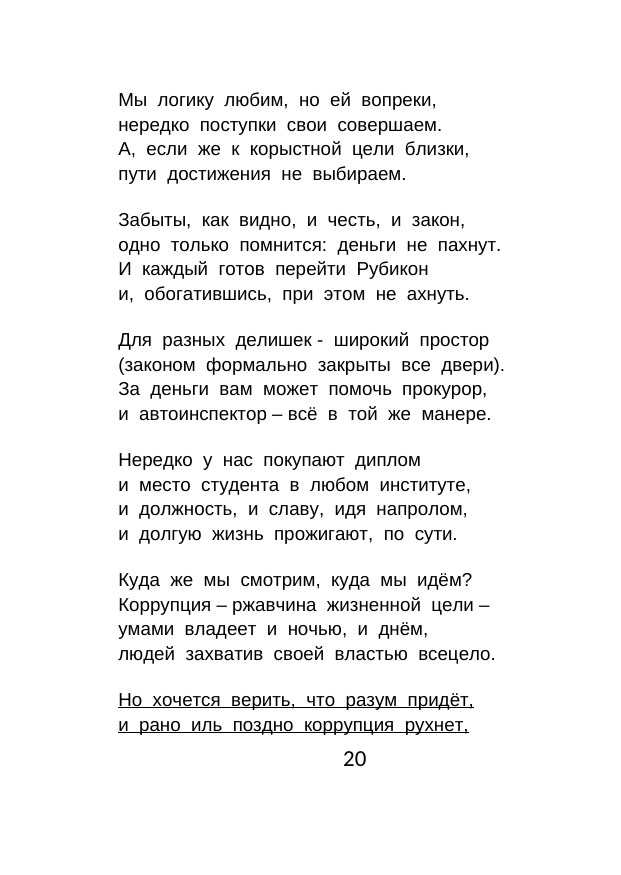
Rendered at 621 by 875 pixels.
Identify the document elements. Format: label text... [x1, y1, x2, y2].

text Забыты, как видно, и честь, и закон, одно только помнится: деньги не пахнут. И каждый готов перейти Рубикон и, обогатившись, при этом не ахнуть. [118, 209, 591, 304]
text Для разных делишек - широкий простор (законом формально закрыты все двери). За деньги вам может помочь прокурор, и автоинспектор – всё в той же манере. [118, 329, 591, 424]
text Куда же мы смотрим, куда мы идём? Коррупция – ржавчина жизненной цели – умами владеет и ночью, и днём, людей захватив своей властью всецело. [118, 569, 591, 664]
text Нередко у нас покупают диплом и место студента в любом институте, и должность, и славу, идя напролом, и долгую жизнь прожигают, по сути. [118, 449, 591, 544]
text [118, 689, 591, 735]
text Мы логику любим, но ей вопреки, нередко поступки свои совершаем. А, если же к корыстной цели близки, пути достижения не выбираем. [118, 89, 591, 184]
